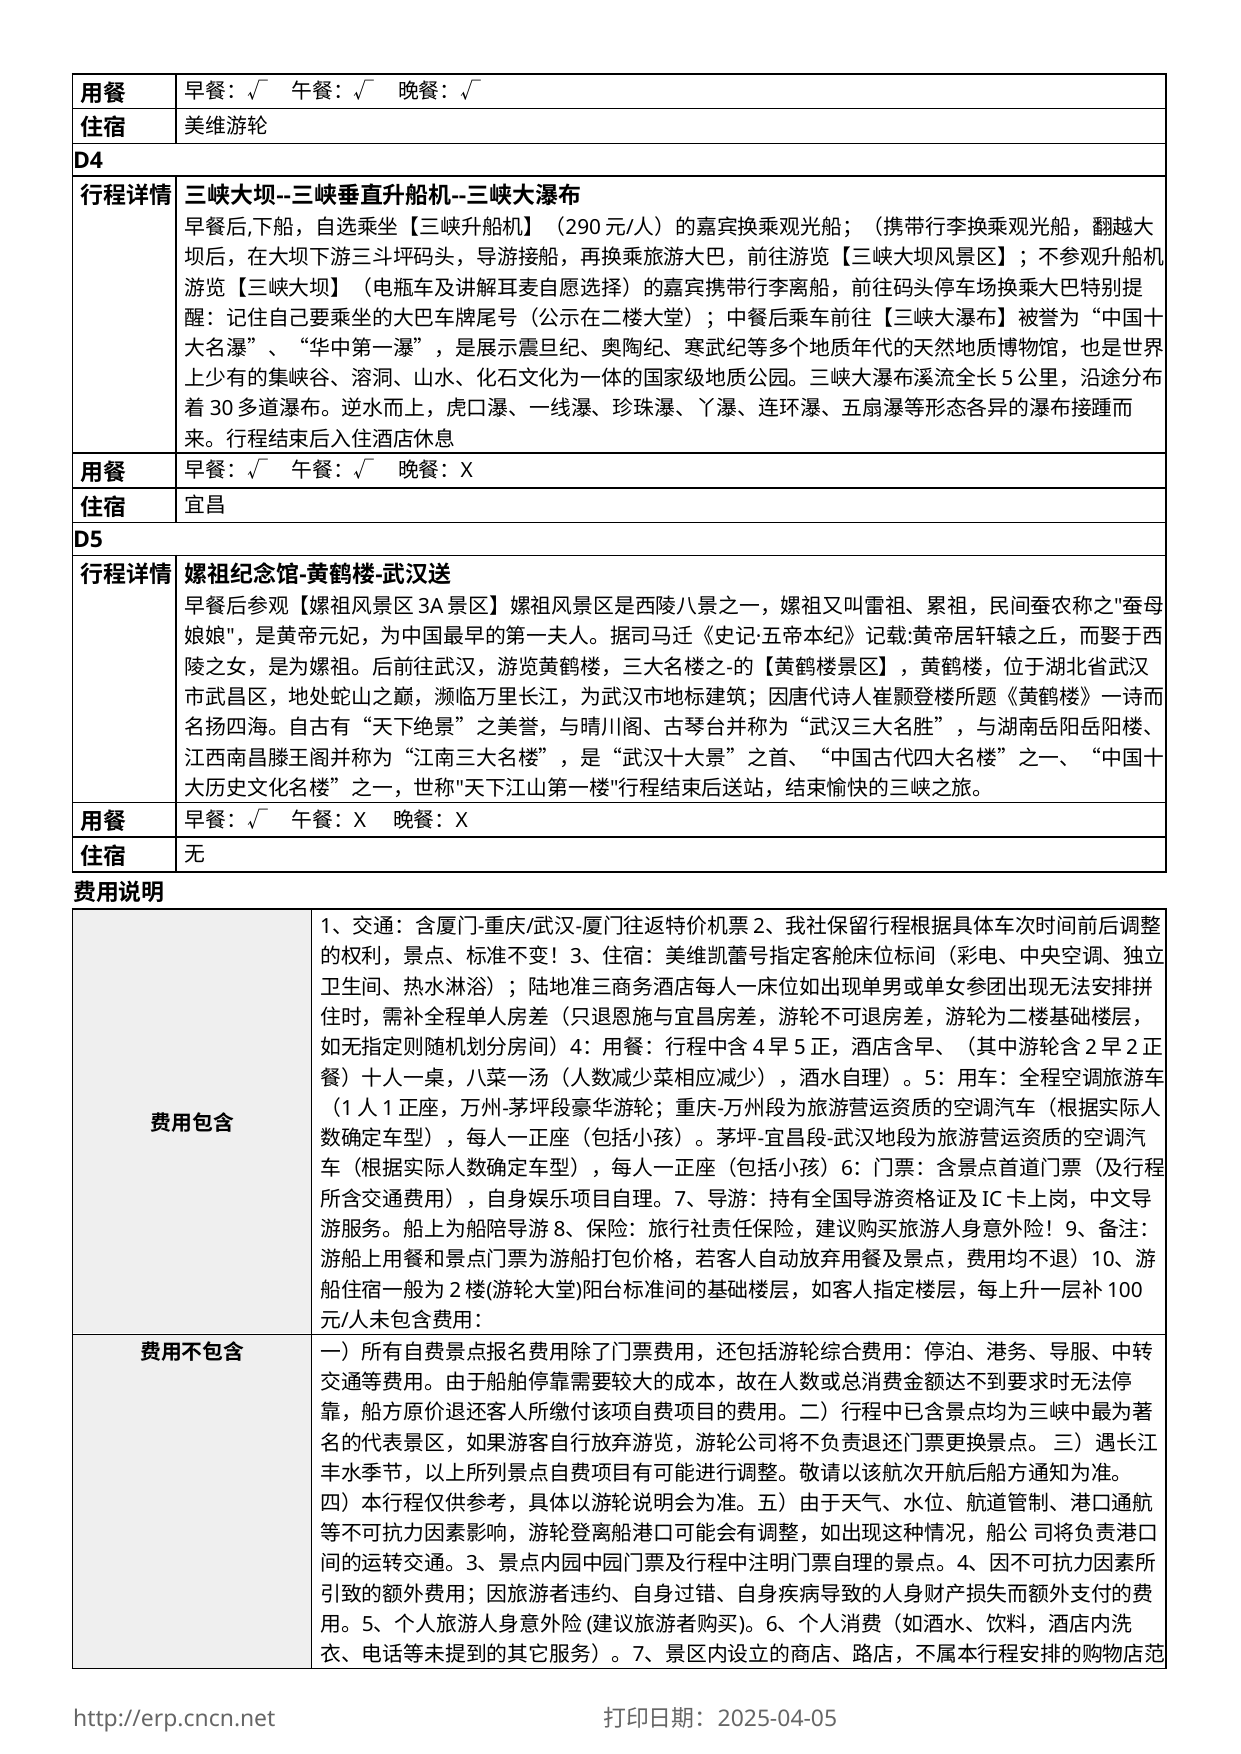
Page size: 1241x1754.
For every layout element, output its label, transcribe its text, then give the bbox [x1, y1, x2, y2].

table_cell 行程详情 [73, 556, 175, 801]
table_cell 用餐 [73, 75, 175, 108]
table_cell 用餐 [73, 803, 175, 836]
table_cell 无 [177, 838, 1165, 871]
table_cell 早餐：√ 午餐：√ 晚餐：X [177, 454, 1165, 487]
table_cell 住宿 [73, 838, 175, 871]
table_cell 嫘祖纪念馆-黄鹤楼-武汉送 早餐后参观【嫘祖风景区3A景区】嫘祖风景区是西陵八景之一，嫘祖又叫雷祖、累祖，民间蚕农称之"蚕母娘娘"，是黄帝元妃，为中国最早的第一夫人。据司马迁《史记·五帝本纪》记载:黄帝居轩辕之丘，而娶于西陵之女，是为嫘祖。后前往武汉，游览黄鹤楼，三大名楼之-的【黄鹤楼景区】，黄鹤楼，位于湖北省武汉市武昌区，地处蛇山之巅，濒临万里长江，为武汉市地标建筑；因唐代诗人崔颢登楼所题《黄鹤楼》一诗而名扬四海。自古有“天下绝景”之美誉，与晴川阁、古琴台并称为“武汉三大名胜”，与湖南岳阳岳阳楼、江西南昌滕王阁并称为“江南三大名楼”，是“武汉十大景”之首、“中国古代四大名楼”之一、“中国十大历史文化名楼”之一，世称"天下江山第一楼" [177, 556, 1165, 801]
table_cell 宜昌 [177, 489, 1165, 522]
table_cell 住宿 [73, 109, 175, 142]
table_cell 费用不包含 [73, 1335, 311, 1668]
table_header 1、交通：含厦门-重庆/武汉-厦门往返特价机票 [312, 910, 1165, 1333]
table_cell D5 [73, 523, 1165, 554]
table_cell 美维游轮 [177, 109, 1165, 142]
table_header 费用包含 [73, 910, 311, 1333]
table_cell D4 [73, 144, 1165, 175]
table_cell 行程详情 [73, 177, 175, 452]
table_cell 住宿 [73, 489, 175, 522]
text 费用说明 [73, 873, 1167, 907]
table_cell 三峡大坝--三峡垂直升船机--三峡大瀑布 早餐后,下船，自选乘坐【三峡升船机】（290元/人）的嘉宾换乘观光船； [177, 177, 1165, 452]
table_cell 早餐：√ 午餐：X 晚餐：X [177, 803, 1165, 836]
table_cell 早餐：√ 午餐：√ 晚餐：√ [177, 75, 1165, 108]
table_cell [312, 1335, 1165, 1668]
table_cell 用餐 [73, 454, 175, 487]
